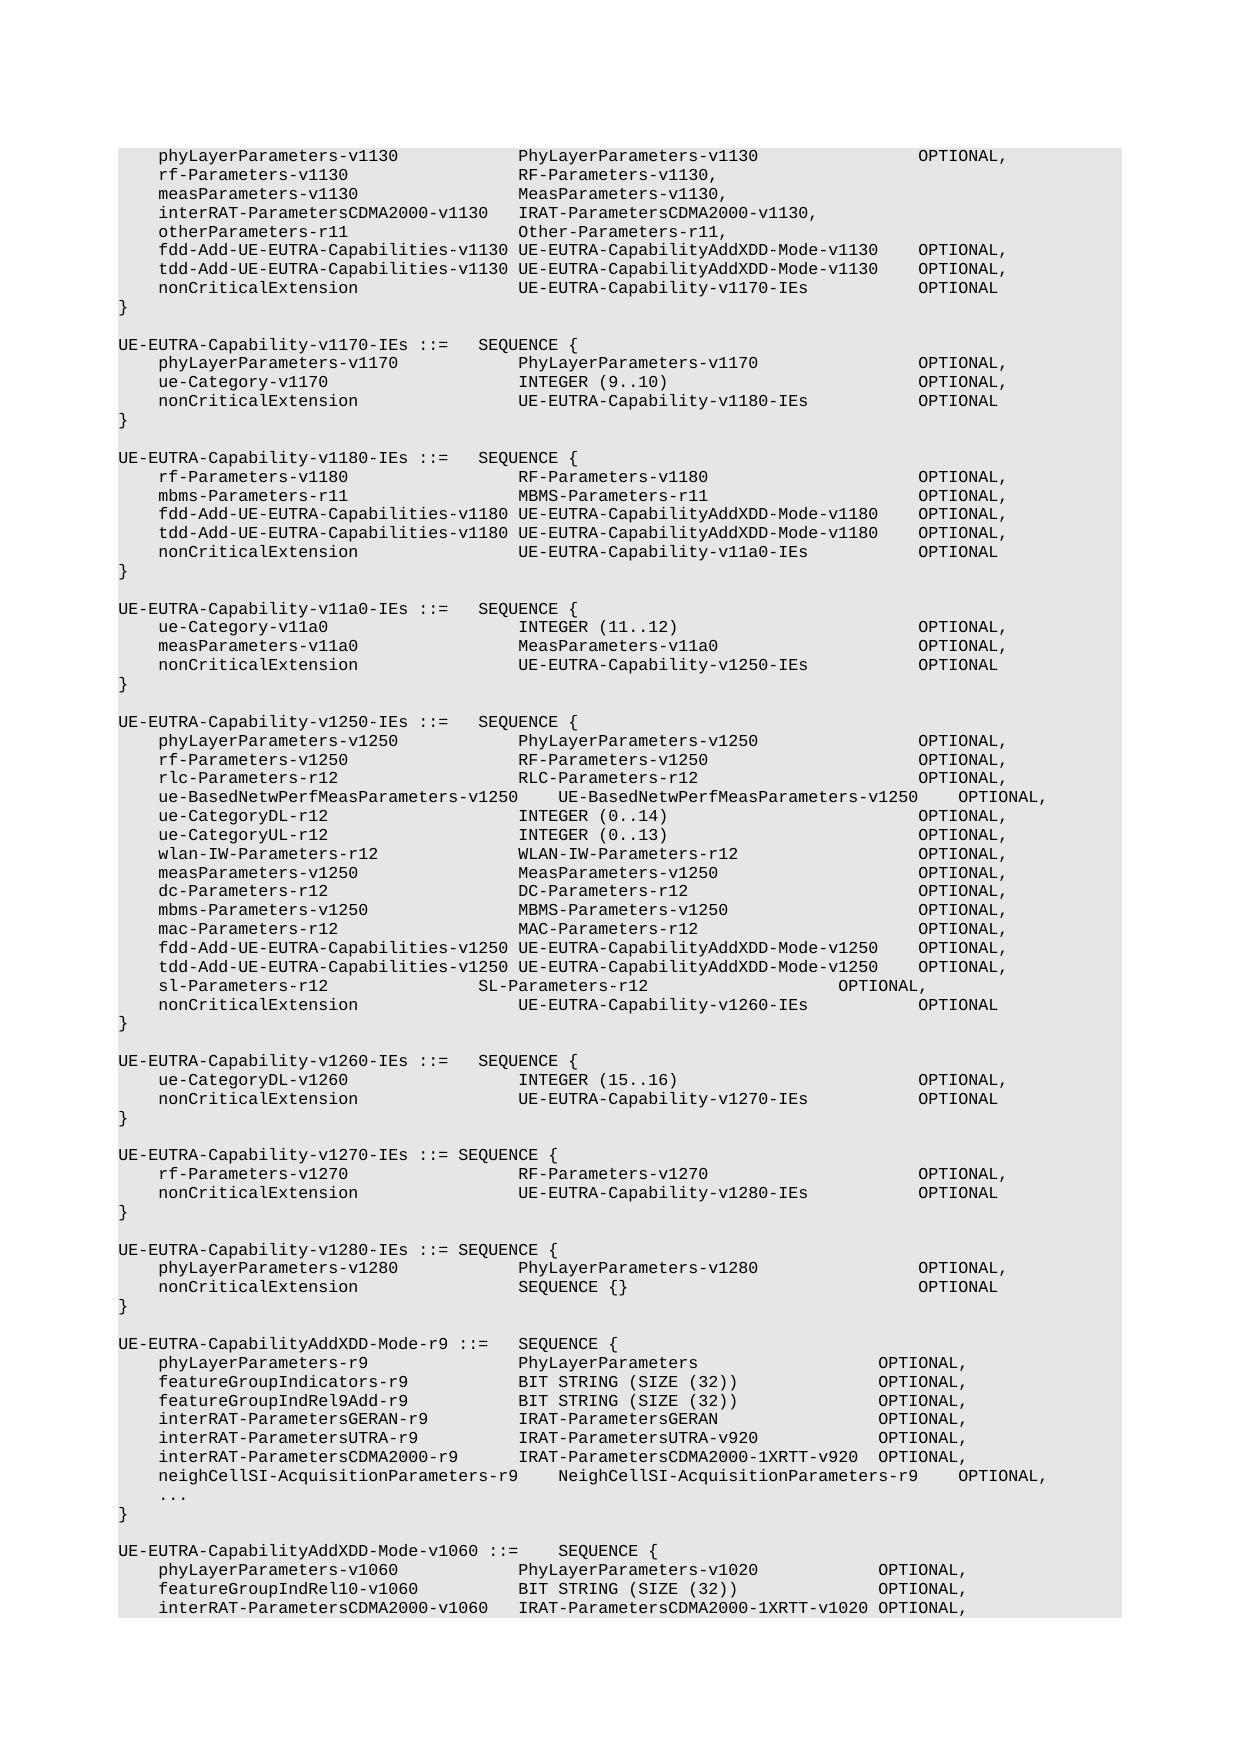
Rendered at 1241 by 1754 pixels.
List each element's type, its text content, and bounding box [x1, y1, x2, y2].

text rf-Parameters-v1250 RF-Parameters-v1250 OPTIONAL, [118, 751, 1122, 770]
text interRAT-ParametersCDMA2000-v1130 IRAT-ParametersCDMA2000-v1130, [118, 204, 1122, 223]
text tdd-Add-UE-EUTRA-Capabilities-v1180 UE-EUTRA-CapabilityAddXDD-Mode-v1180 OPTIONAL, [118, 525, 1122, 544]
text nonCriticalExtension SEQUENCE {} OPTIONAL [118, 1279, 1122, 1298]
text nonCriticalExtension UE-EUTRA-Capability-v1260-IEs OPTIONAL [118, 996, 1122, 1015]
text ue-CategoryUL-r12 INTEGER (0..13) OPTIONAL, [118, 826, 1122, 845]
text sl-Parameters-r12 SL-Parameters-r12 OPTIONAL, [118, 977, 1122, 996]
text ue-BasedNetwPerfMeasParameters-v1250 UE-BasedNetwPerfMeasParameters-v1250 OPTIONAL, [118, 789, 1122, 808]
text interRAT-ParametersCDMA2000-v1060 IRAT-ParametersCDMA2000-1XRTT-v1020 OPTIONAL, [118, 1599, 1122, 1618]
text phyLayerParameters-v1280 PhyLayerParameters-v1280 OPTIONAL, [118, 1260, 1122, 1279]
text phyLayerParameters-v1170 PhyLayerParameters-v1170 OPTIONAL, [118, 355, 1122, 374]
text } [118, 1015, 1122, 1034]
text fdd-Add-UE-EUTRA-Capabilities-v1250 UE-EUTRA-CapabilityAddXDD-Mode-v1250 OPTIONAL, [118, 939, 1122, 958]
text UE-EUTRA-Capability-v1250-IEs ::= SEQUENCE { [118, 713, 1122, 732]
text UE-EUTRA-Capability-v1270-IEs ::= SEQUENCE { [118, 1147, 1122, 1166]
text measParameters-v1130 MeasParameters-v1130, [118, 185, 1122, 204]
text nonCriticalExtension UE-EUTRA-Capability-v1280-IEs OPTIONAL [118, 1185, 1122, 1203]
text featureGroupIndRel10-v1060 BIT STRING (SIZE (32)) OPTIONAL, [118, 1581, 1122, 1599]
text rf-Parameters-v1180 RF-Parameters-v1180 OPTIONAL, [118, 468, 1122, 487]
text rlc-Parameters-r12 RLC-Parameters-r12 OPTIONAL, [118, 770, 1122, 789]
text UE-EUTRA-Capability-v1180-IEs ::= SEQUENCE { [118, 449, 1122, 468]
text fdd-Add-UE-EUTRA-Capabilities-v1130 UE-EUTRA-CapabilityAddXDD-Mode-v1130 OPTIONAL, [118, 242, 1122, 261]
text fdd-Add-UE-EUTRA-Capabilities-v1180 UE-EUTRA-CapabilityAddXDD-Mode-v1180 OPTIONAL, [118, 506, 1122, 525]
text ue-Category-v1170 INTEGER (9..10) OPTIONAL, [118, 374, 1122, 393]
text nonCriticalExtension UE-EUTRA-Capability-v1170-IEs OPTIONAL [118, 280, 1122, 298]
text UE-EUTRA-Capability-v1280-IEs ::= SEQUENCE { [118, 1241, 1122, 1260]
text ue-Category-v11a0 INTEGER (11..12) OPTIONAL, [118, 619, 1122, 638]
text interRAT-ParametersUTRA-r9 IRAT-ParametersUTRA-v920 OPTIONAL, [118, 1430, 1122, 1449]
text } [118, 1203, 1122, 1222]
text UE-EUTRA-CapabilityAddXDD-Mode-v1060 ::= SEQUENCE { [118, 1543, 1122, 1562]
text tdd-Add-UE-EUTRA-Capabilities-v1250 UE-EUTRA-CapabilityAddXDD-Mode-v1250 OPTIONAL, [118, 958, 1122, 977]
text } [118, 412, 1122, 431]
text wlan-IW-Parameters-r12 WLAN-IW-Parameters-r12 OPTIONAL, [118, 845, 1122, 864]
text UE-EUTRA-CapabilityAddXDD-Mode-r9 ::= SEQUENCE { [118, 1336, 1122, 1354]
text } [118, 562, 1122, 581]
text mac-Parameters-r12 MAC-Parameters-r12 OPTIONAL, [118, 921, 1122, 939]
text phyLayerParameters-v1130 PhyLayerParameters-v1130 OPTIONAL, [118, 148, 1122, 167]
text neighCellSI-AcquisitionParameters-r9 NeighCellSI-AcquisitionParameters-r9 OPTIONAL, [118, 1467, 1122, 1486]
text measParameters-v1250 MeasParameters-v1250 OPTIONAL, [118, 864, 1122, 883]
text otherParameters-r11 Other-Parameters-r11, [118, 223, 1122, 242]
text phyLayerParameters-v1060 PhyLayerParameters-v1020 OPTIONAL, [118, 1562, 1122, 1581]
text } [118, 1505, 1122, 1524]
text dc-Parameters-r12 DC-Parameters-r12 OPTIONAL, [118, 883, 1122, 902]
text rf-Parameters-v1130 RF-Parameters-v1130, [118, 167, 1122, 185]
text ue-CategoryDL-r12 INTEGER (0..14) OPTIONAL, [118, 808, 1122, 826]
text ue-CategoryDL-v1260 INTEGER (15..16) OPTIONAL, [118, 1072, 1122, 1090]
text UE-EUTRA-Capability-v1170-IEs ::= SEQUENCE { [118, 336, 1122, 355]
text UE-EUTRA-Capability-v1260-IEs ::= SEQUENCE { [118, 1053, 1122, 1072]
text phyLayerParameters-v1250 PhyLayerParameters-v1250 OPTIONAL, [118, 732, 1122, 751]
text ... [118, 1486, 1122, 1505]
text } [118, 1298, 1122, 1317]
text nonCriticalExtension UE-EUTRA-Capability-v1250-IEs OPTIONAL [118, 657, 1122, 676]
text } [118, 298, 1122, 317]
text featureGroupIndicators-r9 BIT STRING (SIZE (32)) OPTIONAL, [118, 1373, 1122, 1392]
text } [118, 1109, 1122, 1128]
text mbms-Parameters-v1250 MBMS-Parameters-v1250 OPTIONAL, [118, 902, 1122, 921]
text UE-EUTRA-Capability-v11a0-IEs ::= SEQUENCE { [118, 600, 1122, 619]
text nonCriticalExtension UE-EUTRA-Capability-v11a0-IEs OPTIONAL [118, 544, 1122, 562]
text tdd-Add-UE-EUTRA-Capabilities-v1130 UE-EUTRA-CapabilityAddXDD-Mode-v1130 OPTIONAL, [118, 261, 1122, 280]
text } [118, 676, 1122, 694]
text interRAT-ParametersGERAN-r9 IRAT-ParametersGERAN OPTIONAL, [118, 1411, 1122, 1430]
text measParameters-v11a0 MeasParameters-v11a0 OPTIONAL, [118, 638, 1122, 657]
text mbms-Parameters-r11 MBMS-Parameters-r11 OPTIONAL, [118, 487, 1122, 506]
text nonCriticalExtension UE-EUTRA-Capability-v1180-IEs OPTIONAL [118, 393, 1122, 412]
text rf-Parameters-v1270 RF-Parameters-v1270 OPTIONAL, [118, 1166, 1122, 1185]
text featureGroupIndRel9Add-r9 BIT STRING (SIZE (32)) OPTIONAL, [118, 1392, 1122, 1411]
text phyLayerParameters-r9 PhyLayerParameters OPTIONAL, [118, 1354, 1122, 1373]
text nonCriticalExtension UE-EUTRA-Capability-v1270-IEs OPTIONAL [118, 1090, 1122, 1109]
text interRAT-ParametersCDMA2000-r9 IRAT-ParametersCDMA2000-1XRTT-v920 OPTIONAL, [118, 1449, 1122, 1467]
